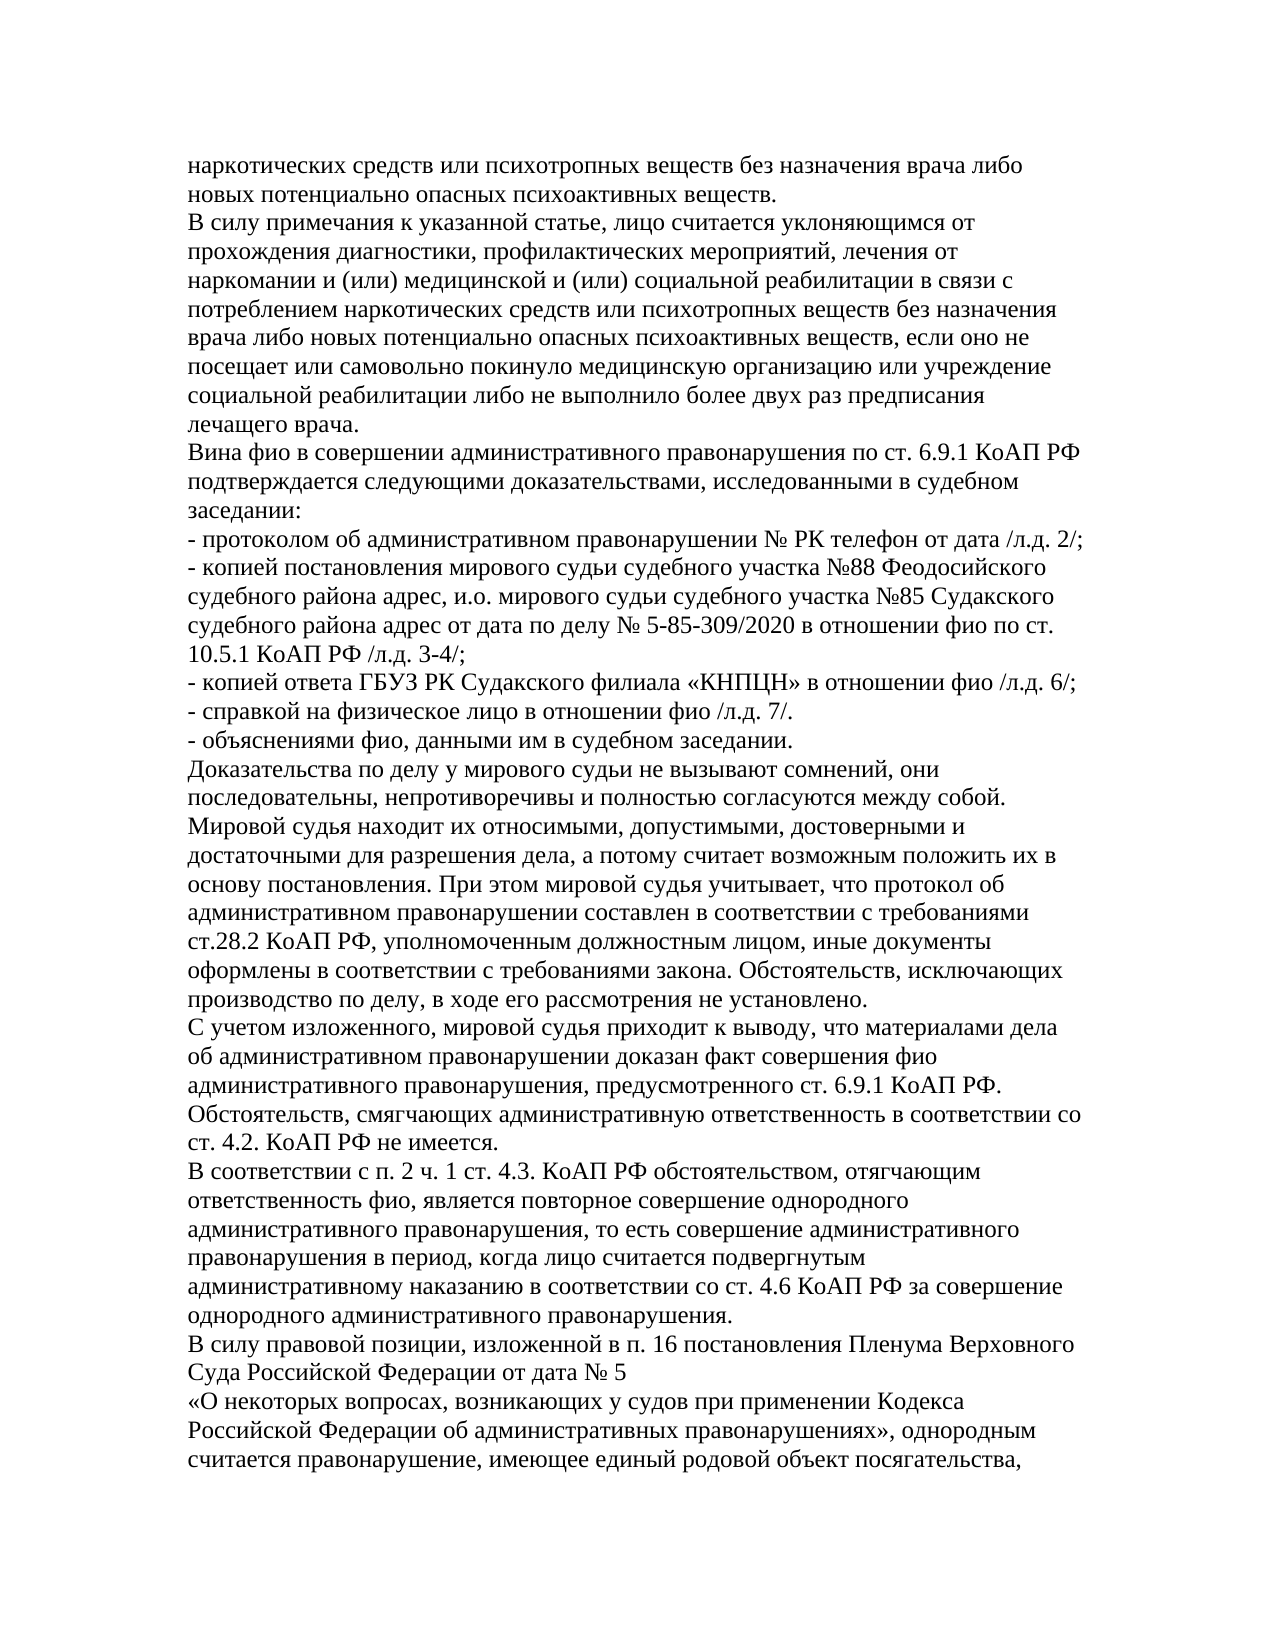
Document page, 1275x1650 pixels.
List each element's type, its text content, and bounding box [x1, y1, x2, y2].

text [187, 150, 1087, 207]
text В силу примечания к указанной статье, лицо считается уклоняющимся от прохождения диагностики, профилактических мероприятий, лечения от наркомании и (или) медицинской и (или) социальной реабилитации в связи с потреблением наркотических средств или психотропных веществ без назначения врача либо новых потенциально опасных психоактивных веществ, если оно не посещает или самовольно покинуло медицинскую организацию или учреждение социальной реабилитации либо не выполнило более двух раз предписания лечащего врача. [187, 207, 1087, 437]
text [187, 1386, 1087, 1472]
text - справкой на физическое лицо в отношении фио /л.д. 7/. [187, 696, 1087, 725]
text С учетом изложенного, мировой судья приходит к выводу, что материалами дела об административном правонарушении доказан факт совершения фио административного правонарушения, предусмотренного ст. 6.9.1 КоАП РФ. [187, 1012, 1087, 1099]
text - объяснениями фио, данными им в судебном заседании. [187, 725, 1087, 754]
text В силу правовой позиции, изложенной в п. 16 постановления Пленума Верховного Суда Российской Федерации от дата № 5 [187, 1329, 1087, 1386]
text - копией ответа ГБУЗ РК Судакского филиала «КНПЦН» в отношении фио /л.д. 6/; [187, 667, 1087, 696]
text - протоколом об административном правонарушении № РК телефон от дата /л.д. 2/; [187, 524, 1087, 552]
text В соответствии с п. 2 ч. 1 ст. 4.3. КоАП РФ обстоятельством, отягчающим ответственность фио, является повторное совершение однородного административного правонарушения, то есть совершение административного правонарушения в период, когда лицо считается подвергнутым административному наказанию в соответствии со ст. 4.6 КоАП РФ за совершение однородного административного правонарушения. [187, 1156, 1087, 1329]
text Обстоятельств, смягчающих административную ответственность в соответствии со ст. 4.2. КоАП РФ не имеется. [187, 1099, 1087, 1156]
text Вина фио в совершении административного правонарушения по ст. 6.9.1 КоАП РФ подтверждается следующими доказательствами, исследованными в судебном заседании: [187, 437, 1087, 524]
text Доказательства по делу у мирового судьи не вызывают сомнений, они последовательны, непротиворечивы и полностью согласуются между собой. Мировой судья находит их относимыми, допустимыми, достоверными и достаточными для разрешения дела, а потому считает возможным положить их в основу постановления. При этом мировой судья учитывает, что протокол об административном правонарушении составлен в соответствии с требованиями ст.28.2 КоАП РФ, уполномоченным должностным лицом, иные документы оформлены в соответствии с требованиями закона. Обстоятельств, исключающих производство по делу, в ходе его рассмотрения не установлено. [187, 754, 1087, 1012]
text - копией постановления мирового судьи судебного участка №88 Феодосийского судебного района адрес, и.о. мирового судьи судебного участка №85 Судакского судебного района адрес от дата по делу № 5-85-309/2020 в отношении фио по ст. 10.5.1 КоАП РФ /л.д. 3-4/; [187, 552, 1087, 667]
